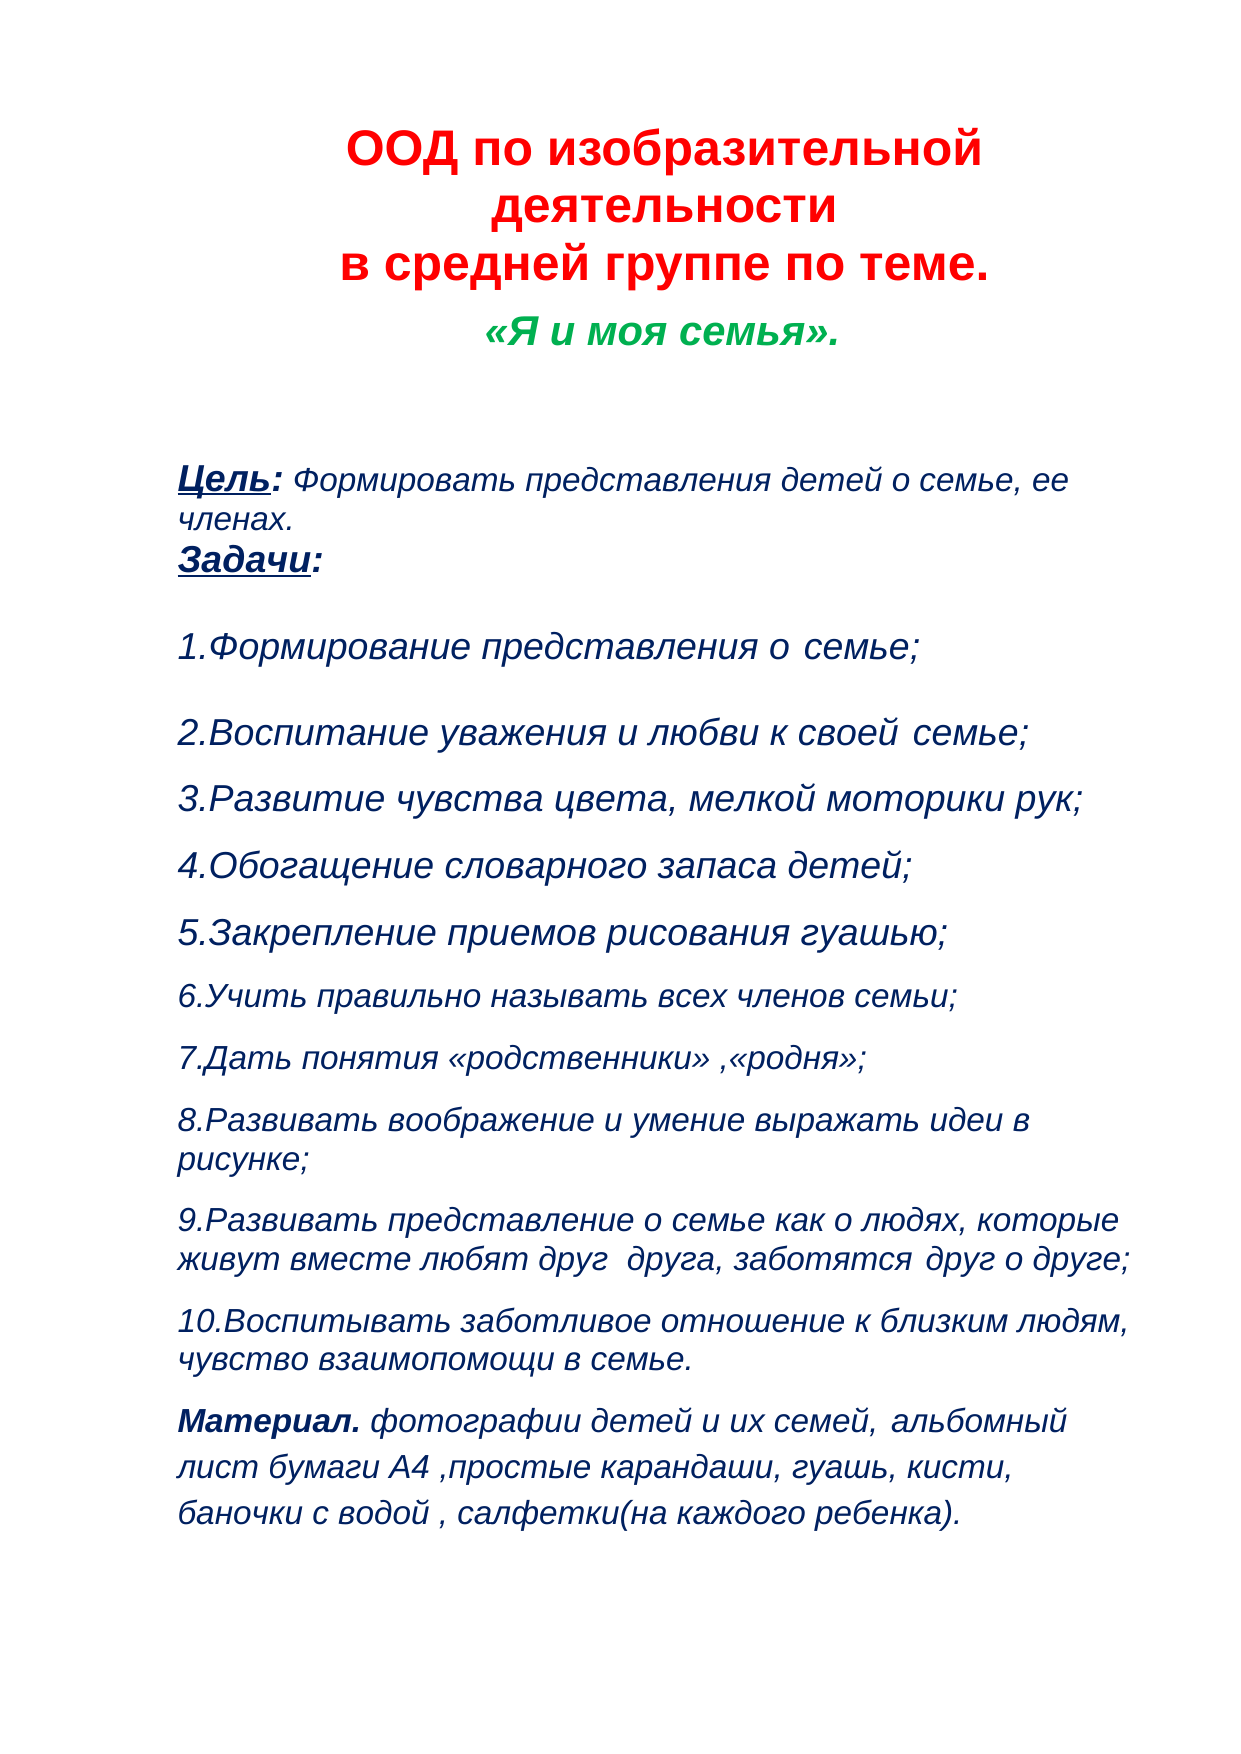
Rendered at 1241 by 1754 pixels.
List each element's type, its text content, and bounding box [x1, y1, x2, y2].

text 2.Воспитание уважения и любви к своей семье; [177, 710, 1152, 753]
text 8.Развивать воображение и умение выражать идеи в рисунке; [177, 1100, 1152, 1177]
text 4.Обогащение словарного запаса детей; [177, 843, 1152, 886]
text Задачи: [177, 538, 1152, 581]
text 7.Дать понятия «родственники» ,«родня»; [177, 1038, 1152, 1077]
text 1.Формирование представления о семье; [177, 624, 1152, 667]
text 6.Учить правильно называть всех членов семьи; [177, 976, 1152, 1015]
text «Я и моя семья». [177, 306, 1152, 354]
text в средней группе по теме. [177, 233, 1152, 291]
text 3.Развитие чувства цвета, мелкой моторики рук; [177, 777, 1152, 820]
text 5.Закрепление приемов рисования гуашью; [177, 910, 1152, 953]
text Материал. фотографии детей и их семей, альбомный лист бумаги А4 ,простые карандаши, гуашь, кисти, баночки с водой , салфетки(на каждого ребенка). [177, 1401, 1152, 1532]
text 9.Развивать представление о семье как о людях, которые живут вместе любят друг друга, заботятся друг о друге; [177, 1200, 1152, 1277]
text ООД по изобразительной деятельности [177, 118, 1152, 233]
text 10.Воспитывать заботливое отношение к близким людям, чувство взаимопомощи в семье. [177, 1301, 1152, 1378]
text Цель: Формировать представления детей о семье, ее членах. [177, 456, 1152, 538]
